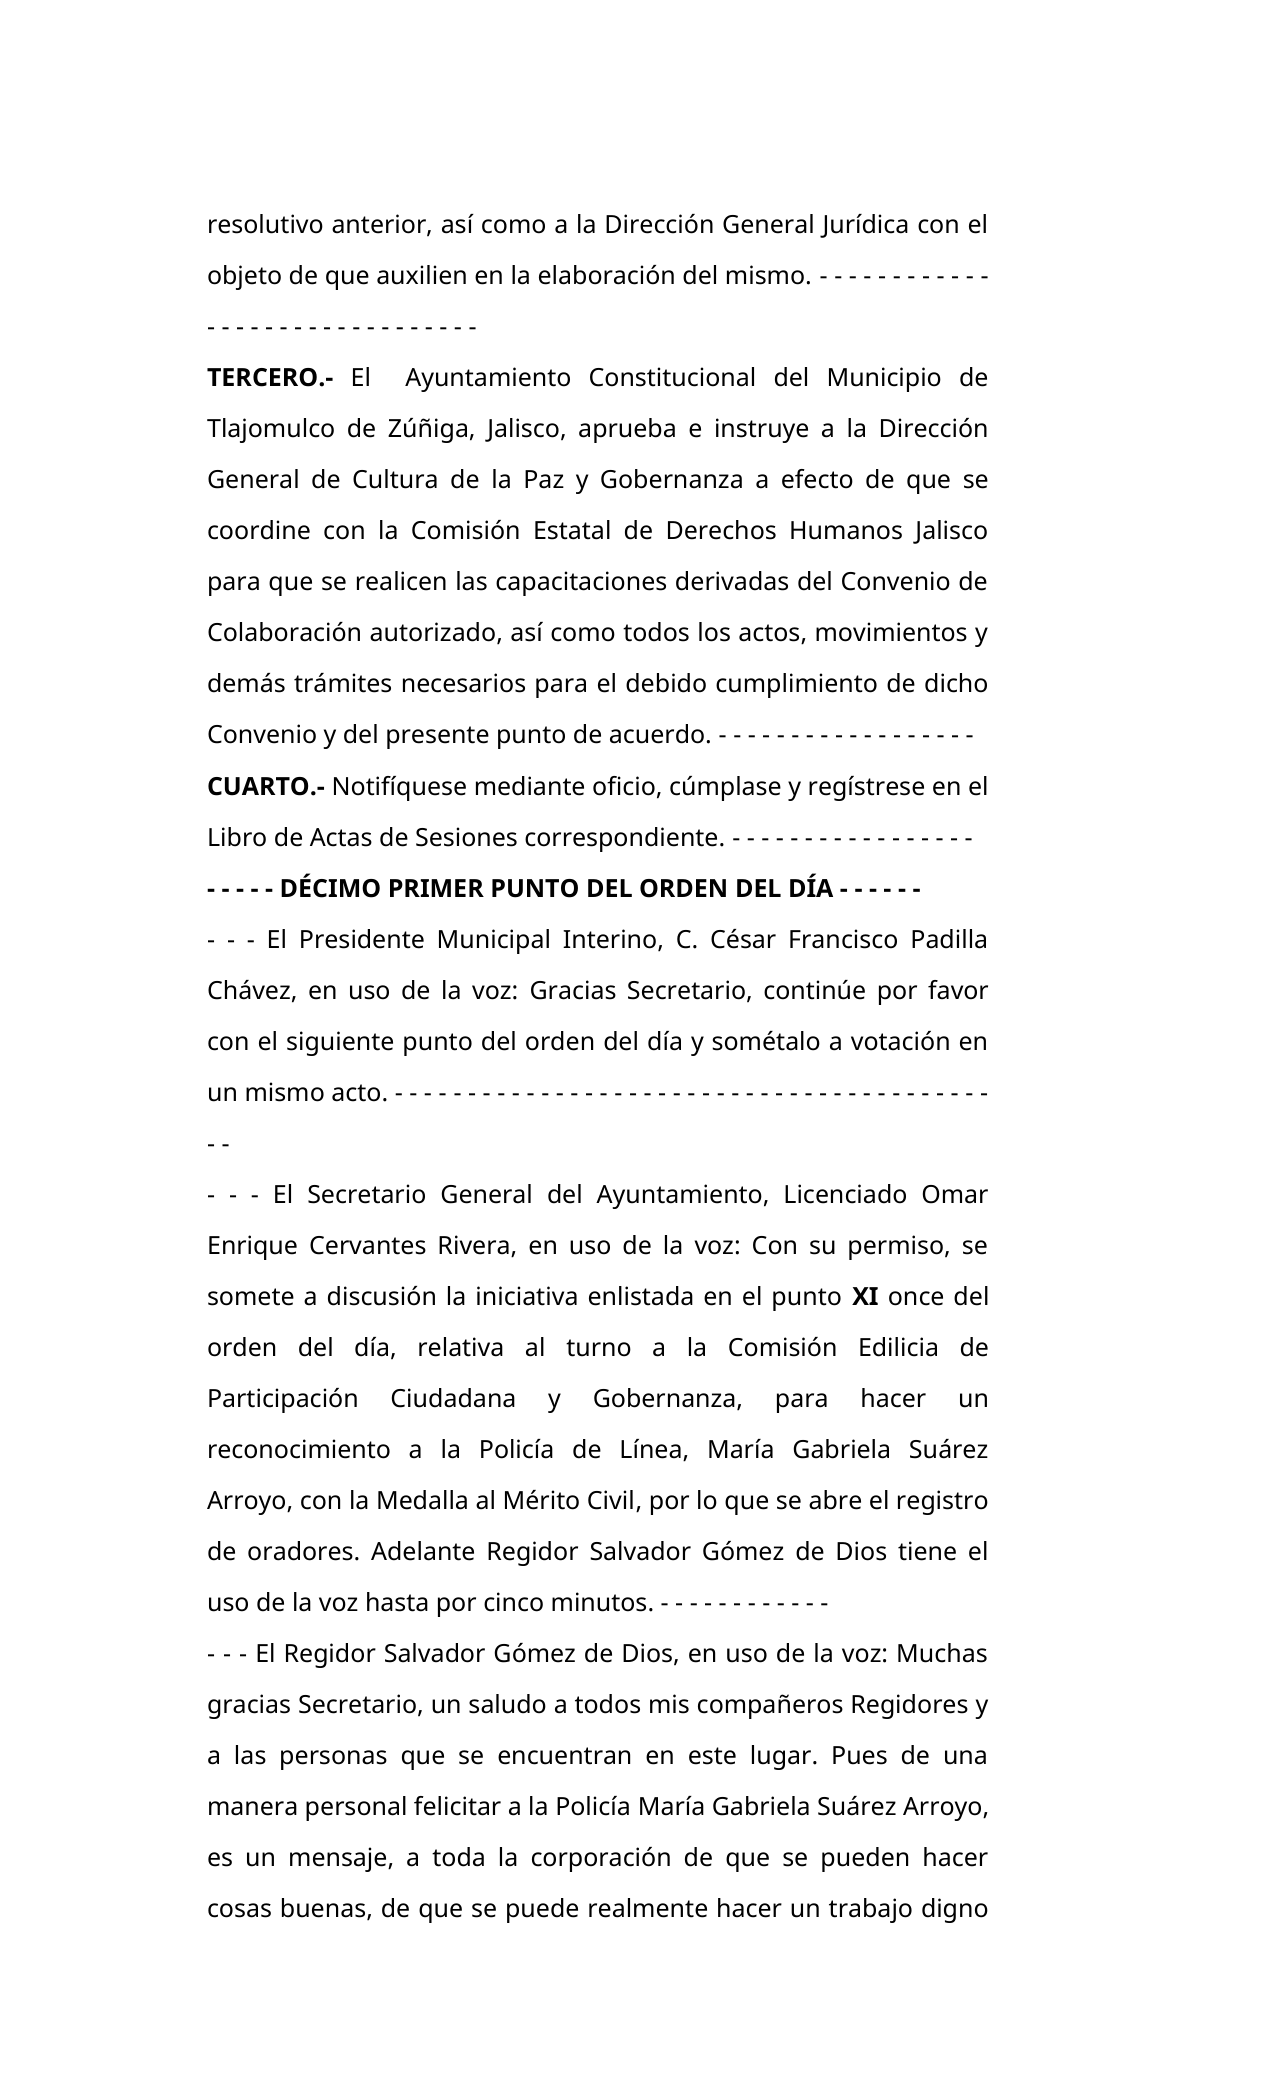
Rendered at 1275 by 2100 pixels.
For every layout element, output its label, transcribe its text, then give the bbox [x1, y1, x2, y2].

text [207, 1636, 989, 1925]
text - - - - - DÉCIMO PRIMER PUNTO DEL ORDEN DEL DÍA - - - - - - [221, 870, 989, 904]
text - - - El Secretario General del Ayuntamiento, Licenciado Omar Enrique Cervantes Rivera, en uso de la voz: Con su permiso, se somete a discusión la iniciativa enlistada en el punto XI once del orden del día, relativa al turno a la Comisión Edilicia de Participación Ciudadana y Gobernanza, para hacer un reconocimiento a la Policía de Línea, María Gabriela Suárez Arroyo, con la Medalla al Mérito Civil, por lo que se abre el registro de oradores. Adelante Regidor Salvador Gómez de Dios tiene el uso de la voz hasta por cinco minutos. - - - - - - - - - - - - [207, 1177, 989, 1619]
text - - - El Presidente Municipal Interino, C. César Francisco Padilla Chávez, en uso de la voz: Gracias Secretario, continúe por favor con el siguiente punto del orden del día y sométalo a votación en un mismo acto. - - - - - - - - - - - - - - - - - - - - - - - - - - - - - - - - - - - - - - - - - - - [207, 921, 989, 1159]
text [207, 207, 989, 343]
text CUARTO.- Notifíquese mediante oficio, cúmplase y regístrese en el Libro de Actas de Sesiones correspondiente. - - - - - - - - - - - - - - - - - [207, 768, 989, 853]
text TERCERO.- El Ayuntamiento Constitucional del Municipio de Tlajomulco de Zúñiga, Jalisco, aprueba e instruye a la Dirección General de Cultura de la Paz y Gobernanza a efecto de que se coordine con la Comisión Estatal de Derechos Humanos Jalisco para que se realicen las capacitaciones derivadas del Convenio de Colaboración autorizado, así como todos los actos, movimientos y demás trámites necesarios para el debido cumplimiento de dicho Convenio y del presente punto de acuerdo. - - - - - - - - - - - - - - - - - - [207, 360, 989, 751]
